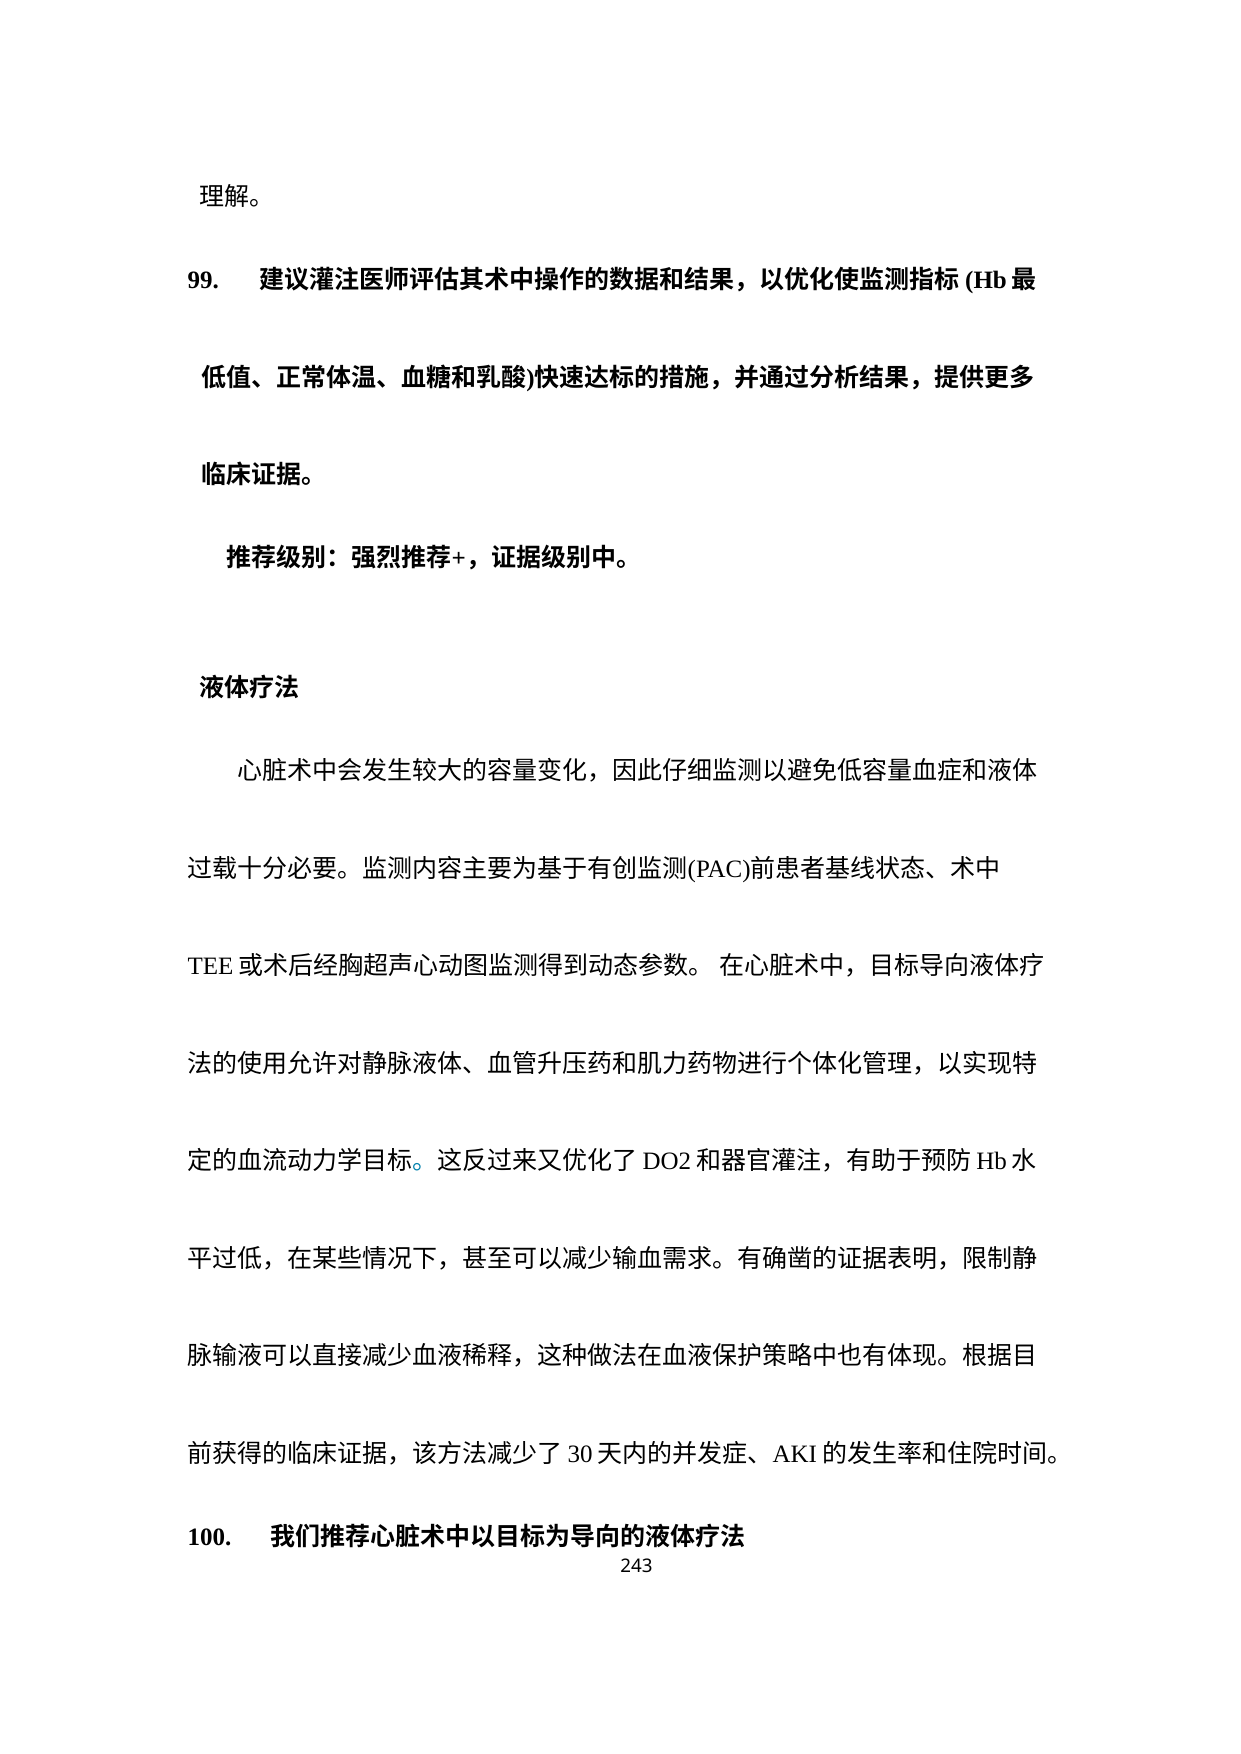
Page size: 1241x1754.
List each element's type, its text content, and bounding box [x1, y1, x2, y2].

text 心脏术中会发生较大的容量变化，因此仔细监测以避免低容量血症和液体过载十分必要。监测内容主要为基于有创监测(PAC)前患者基线状态、术中TEE或术后经胸超声心动图监测得到动态参数。 在心脏术中，目标导向液体疗法的使用允许对静脉液体、血管升压药和肌力药物进行个体化管理，以实现特定的血流动力学目标。这反过来又优化了DO2和器官灌注，有助于预防Hb水平过低，在某些情况下，甚至可以减少输血需求。有确凿的证据表明，限制静脉输液可以直接减少血液稀释，这种做法在血液保护策略中也有体现。根据目前获得的临床证据，该方法减少了30天内的并发症、AKI的发生率和住院时间。 [187, 736, 1049, 1484]
list 我们推荐心脏术中以目标为导向的液体疗法 [187, 1502, 1053, 1567]
list 建议灌注医师评估其术中操作的数据和结果，以优化使监测指标 (Hb最低值、正常体温、血糖和乳酸)快速达标的措施，并通过分析结果，提供更多临床证据。 [187, 245, 1049, 505]
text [199, 162, 1049, 227]
list 推荐级别：强烈推荐+，证据级别中。 [226, 523, 1041, 588]
subtitle 液体疗法 [199, 653, 1053, 718]
